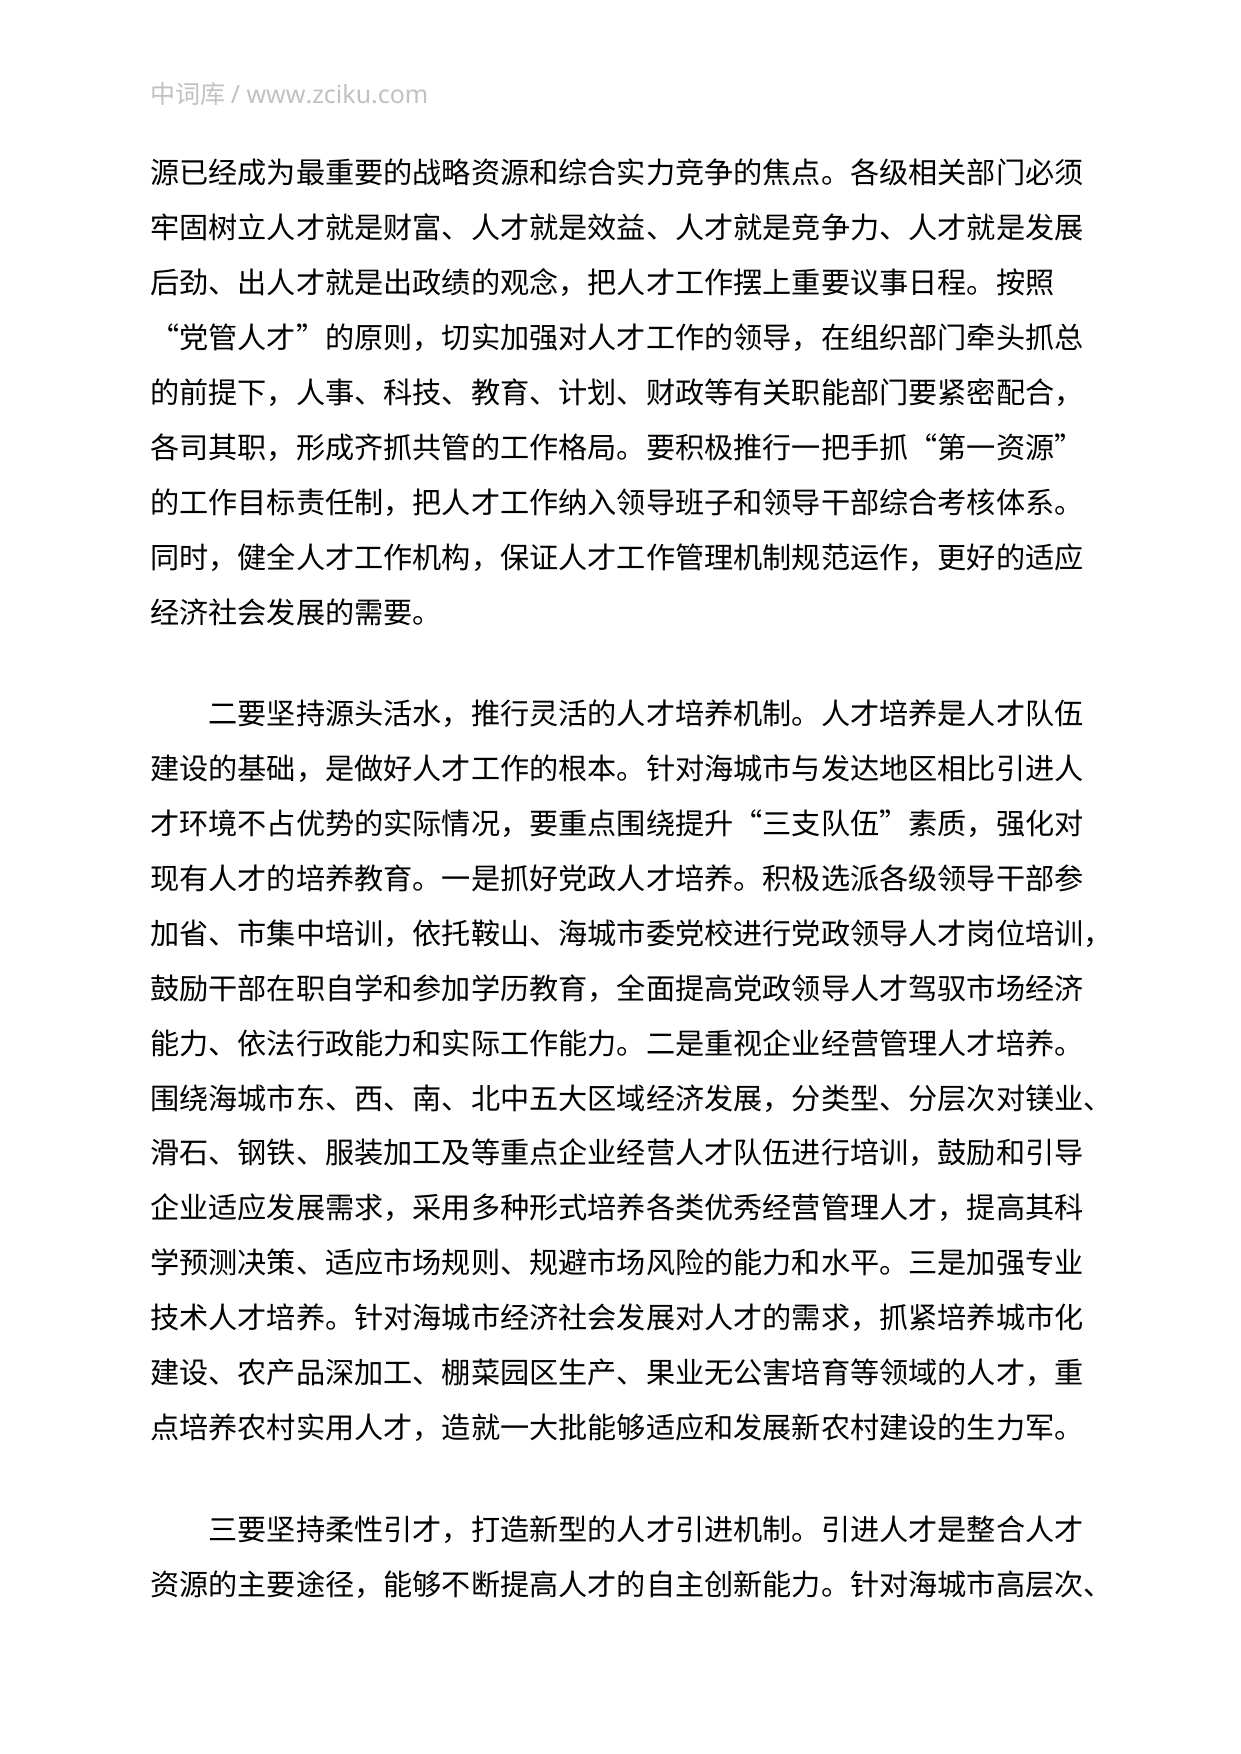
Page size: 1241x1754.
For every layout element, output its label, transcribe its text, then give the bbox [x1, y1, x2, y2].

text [150, 150, 1090, 631]
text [150, 1506, 1090, 1603]
text 二要坚持源头活水，推行灵活的人才培养机制。人才培养是人才队伍建设的基础，是做好人才工作的根本。针对海城市与发达地区相比引进人才环境不占优势的实际情况，要重点围绕提升“三支队伍”素质，强化对现有人才的培养教育。一是抓好党政人才培养。积极选派各级领导干部参加省、市集中培训，依托鞍山、海城市委党校进行党政领导人才岗位培训，鼓励干部在职自学和参加学历教育，全面提高党政领导人才驾驭市场经济能力、依法行政能力和实际工作能力。二是重视企业经营管理人才培养。围绕海城市东、西、南、北中五大区域经济发展，分类型、分层次对镁业、滑石、钢铁、服装加工及等重点企业经营人才队伍进行培训，鼓励和引导企业适应发展需求，采用多种形式培养各类优秀经营管理人才，提高其科学预测决策、适应市场规则、规避市场风险的能力和水平。三是加强专业技术人才培养。针对海城市经济社会发展对人才的需求，抓紧培养城市化建设、农产品深加工、棚菜园区生产、果业无公害培育等领域的人才，重点培养农村实用人才，造就一大批能够适应和发展新农村建设的生力军。 [150, 691, 1090, 1447]
